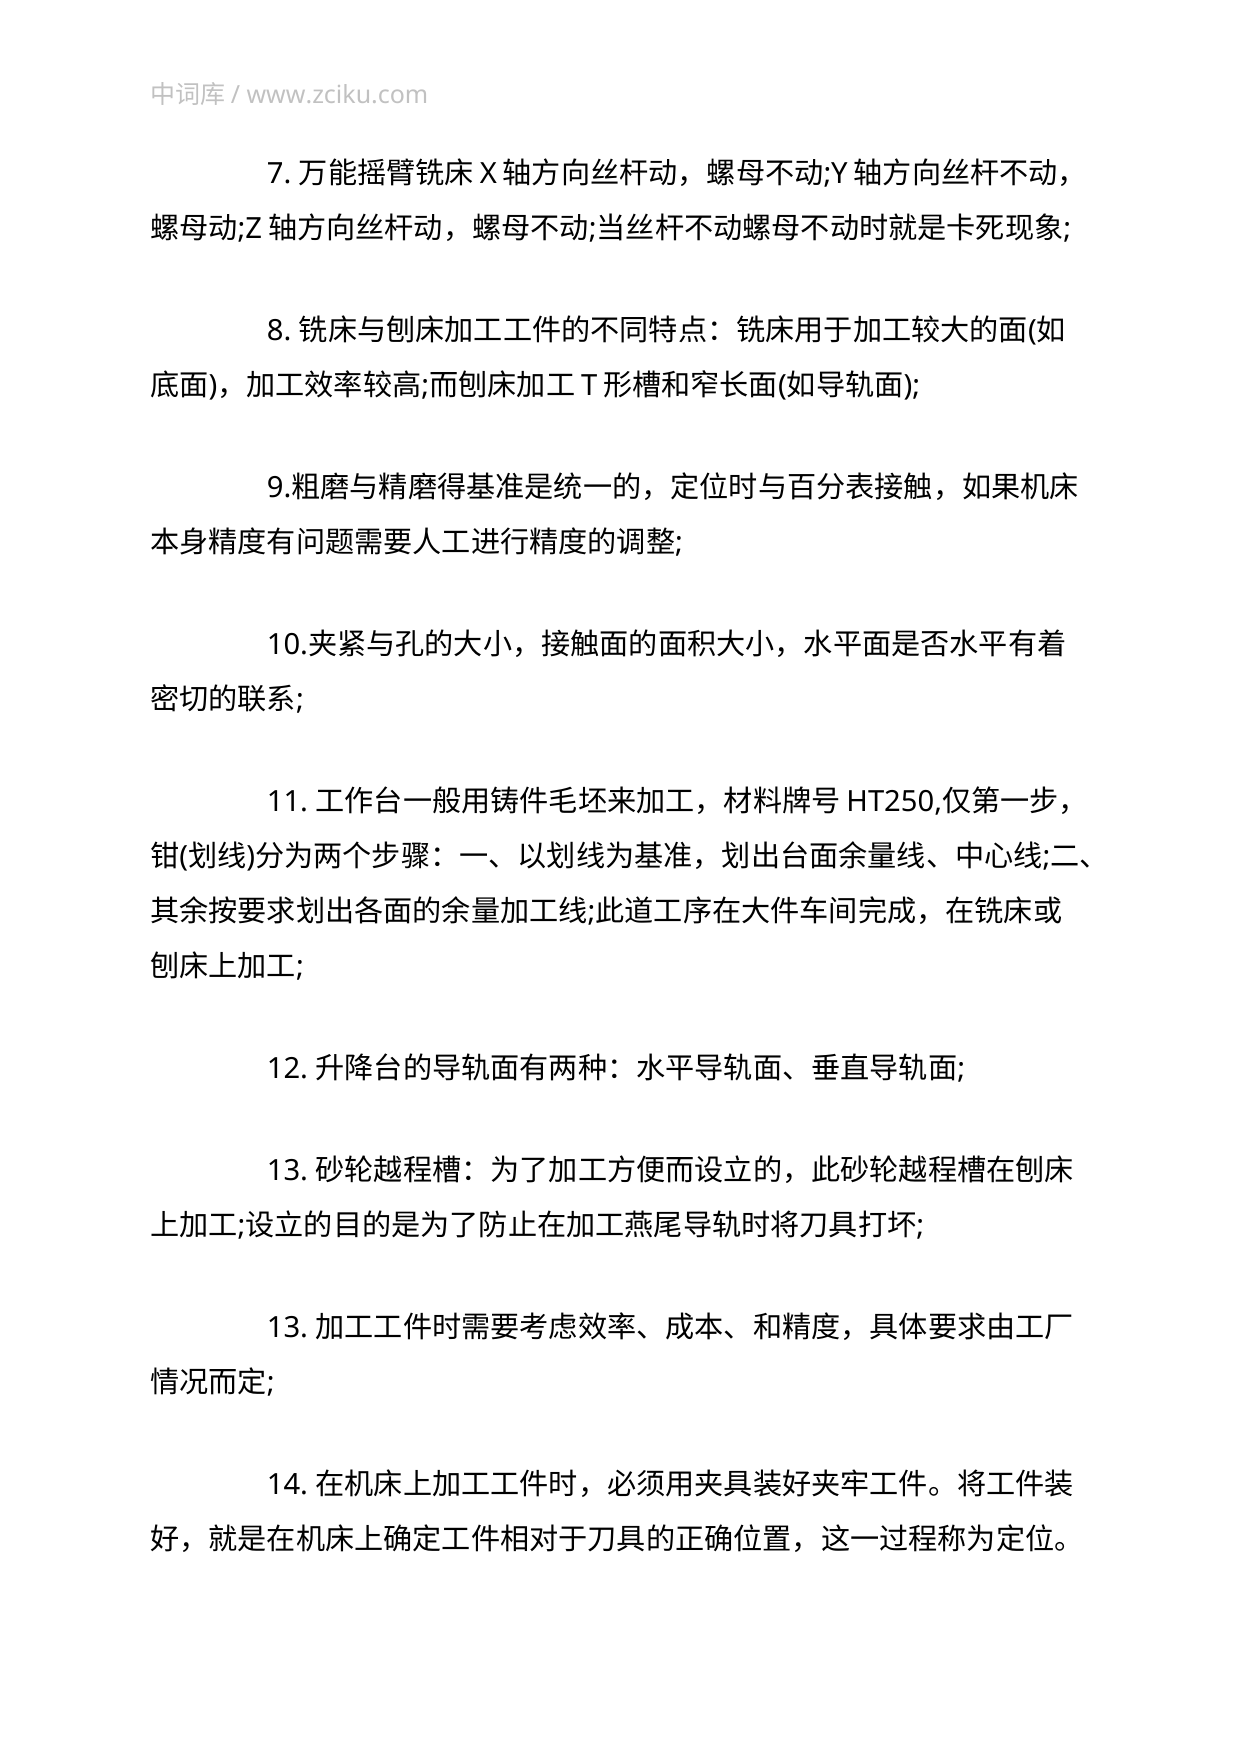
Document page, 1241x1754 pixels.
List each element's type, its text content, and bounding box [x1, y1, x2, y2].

text 7. 万能摇臂铣床X轴方向丝杆动，螺母不动;Y轴方向丝杆不动，螺母动;Z轴方向丝杆动，螺母不动;当丝杆不动螺母不动时就是卡死现象; [150, 150, 1090, 247]
text 8. 铣床与刨床加工工件的不同特点：铣床用于加工较大的面(如底面)，加工效率较高;而刨床加工T形槽和窄长面(如导轨面); [150, 307, 1090, 404]
text 10.夹紧与孔的大小，接触面的面积大小，水平面是否水平有着密切的联系; [150, 621, 1090, 718]
text 13. 砂轮越程槽：为了加工方便而设立的，此砂轮越程槽在刨床上加工;设立的目的是为了防止在加工燕尾导轨时将刀具打坏; [150, 1147, 1090, 1244]
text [150, 1461, 1090, 1558]
text 13. 加工工件时需要考虑效率、成本、和精度，具体要求由工厂情况而定; [150, 1304, 1090, 1401]
text 11. 工作台一般用铸件毛坯来加工，材料牌号HT250,仅第一步，钳(划线)分为两个步骤：一、以划线为基准，划出台面余量线、中心线;二、其余按要求划出各面的余量加工线;此道工序在大件车间完成，在铣床或刨床上加工; [150, 778, 1090, 985]
text 9.粗磨与精磨得基准是统一的，定位时与百分表接触，如果机床本身精度有问题需要人工进行精度的调整; [150, 464, 1090, 561]
text 12. 升降台的导轨面有两种：水平导轨面、垂直导轨面; [150, 1045, 1090, 1087]
